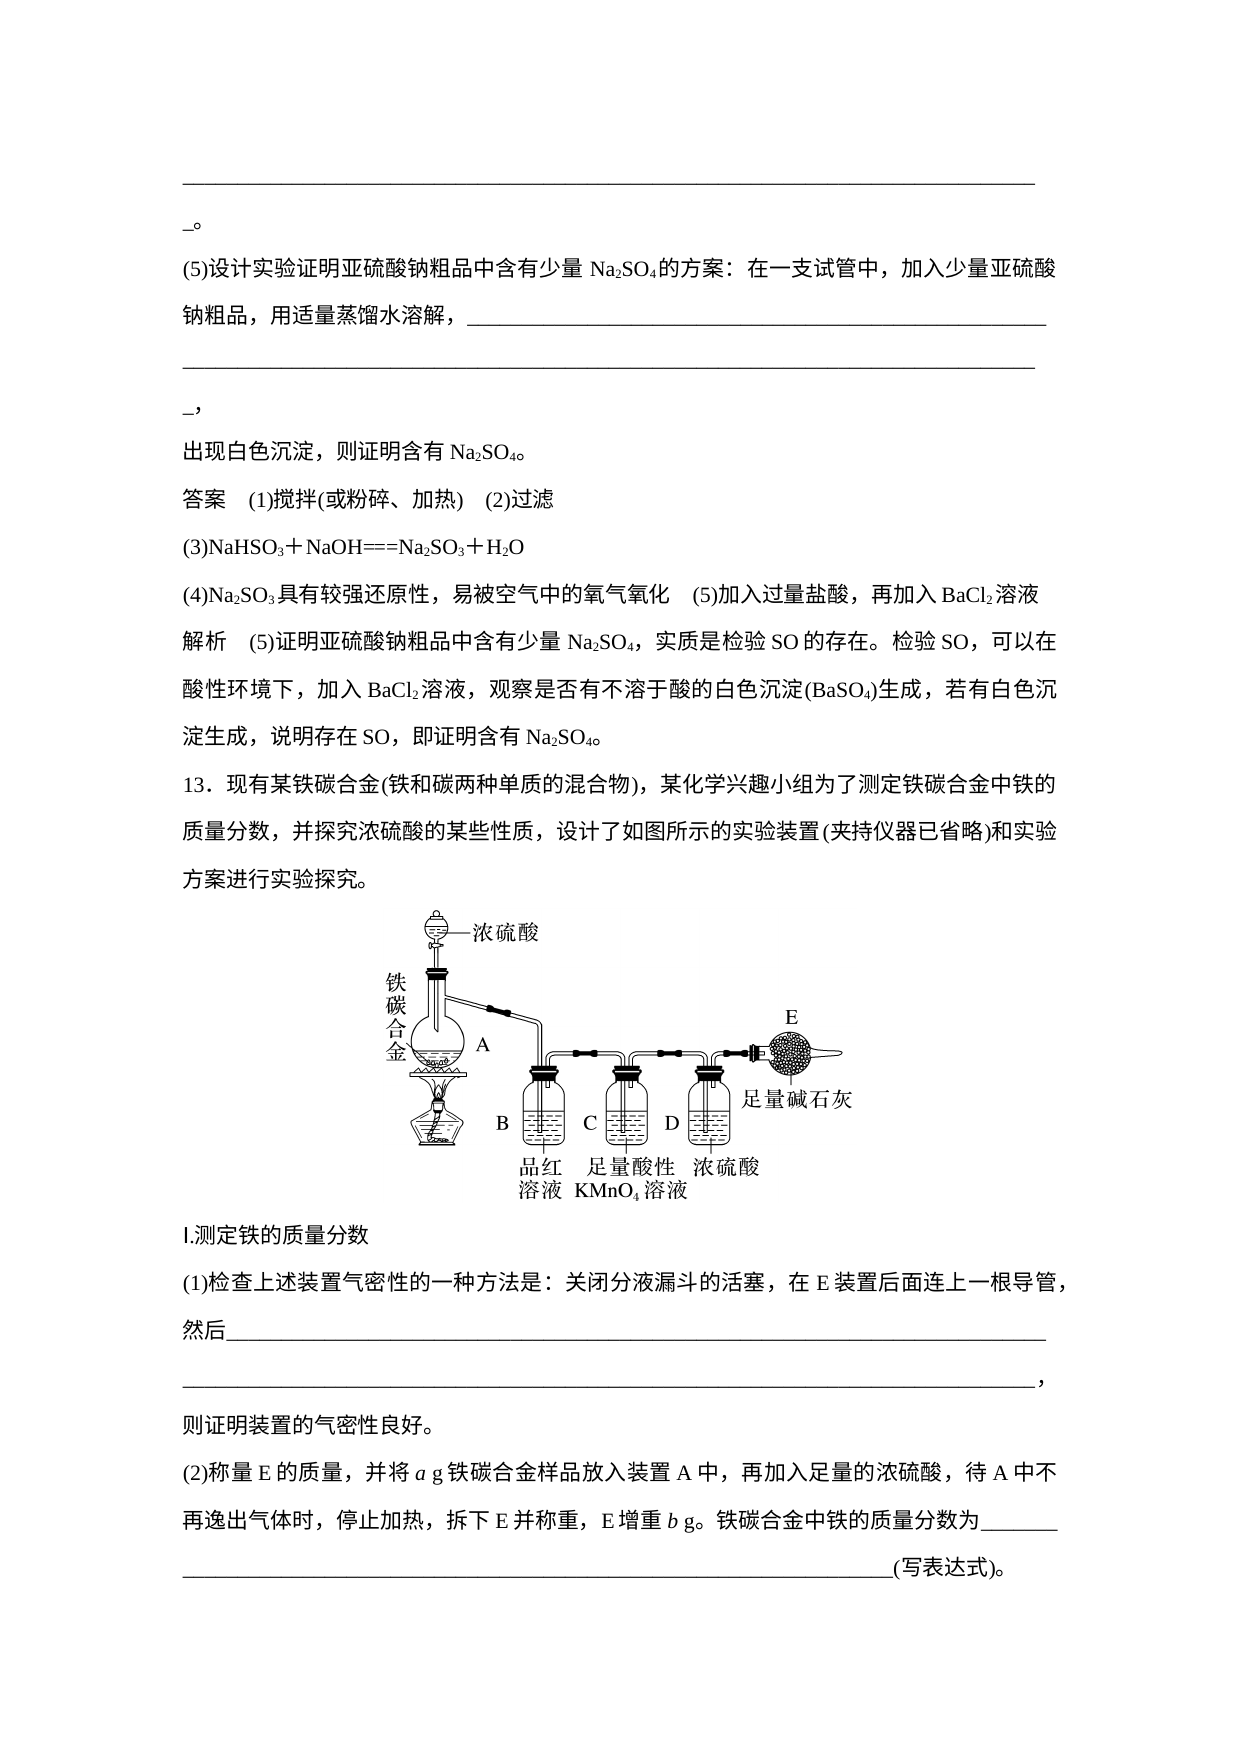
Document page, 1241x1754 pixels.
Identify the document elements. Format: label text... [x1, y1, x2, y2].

text 则证明装置的气密性良好。 [183, 1408, 1058, 1439]
text ______________________________________________________________________________， [183, 1360, 1058, 1392]
text 13．现有某铁碳合金(铁和碳两种单质的混合物)，某化学兴趣小组为了测定铁碳合金中铁的质量分数，并探究浓硫酸的某些性质，设计了如图所示的实验装置(夹持仪器已省略)和实验方案进行实验探究。 [183, 767, 1058, 893]
text (3)NaHSO3＋NaOH===Na2SO3＋H2O [183, 529, 1058, 561]
text _______________________________________________________________________________， [183, 346, 1058, 418]
text 答案 (1)搅拌(或粉碎、加热) (2)过滤 [183, 482, 1058, 513]
text (2)称量E的质量，并将a g铁碳合金样品放入装置A中，再加入足量的浓硫酸，待A中不再逸出气体时，停止加热，拆下E并称重，E增重b g。铁碳合金中铁的质量分数为________________________________________________________________________(写表达式)。 [183, 1455, 1058, 1582]
text (1)检查上述装置气密性的一种方法是：关闭分液漏斗的活塞，在E装置后面连上一根导管，然后___________________________________________________________________________ [183, 1265, 1058, 1344]
text Ⅰ.测定铁的质量分数 [183, 1218, 1058, 1249]
text _______________________________________________________________________________。 [183, 162, 1058, 235]
picture [383, 908, 857, 1203]
text (4)Na2SO3具有较强还原性，易被空气中的氧气氧化 (5)加入过量盐酸，再加入BaCl2溶液 [183, 577, 1058, 608]
text 解析 (5)证明亚硫酸钠粗品中含有少量Na2SO4，实质是检验SO的存在。检验SO，可以在酸性环境下，加入BaCl2溶液，观察是否有不溶于酸的白色沉淀(BaSO4)生成，若有白色沉淀生成，说明存在SO，即证明含有Na2SO4。 [183, 624, 1058, 751]
text (5)设计实验证明亚硫酸钠粗品中含有少量Na2SO4的方案：在一支试管中，加入少量亚硫酸钠粗品，用适量蒸馏水溶解，_____________________________________________________ [183, 251, 1058, 330]
text 出现白色沉淀，则证明含有Na2SO4。 [183, 434, 1058, 466]
